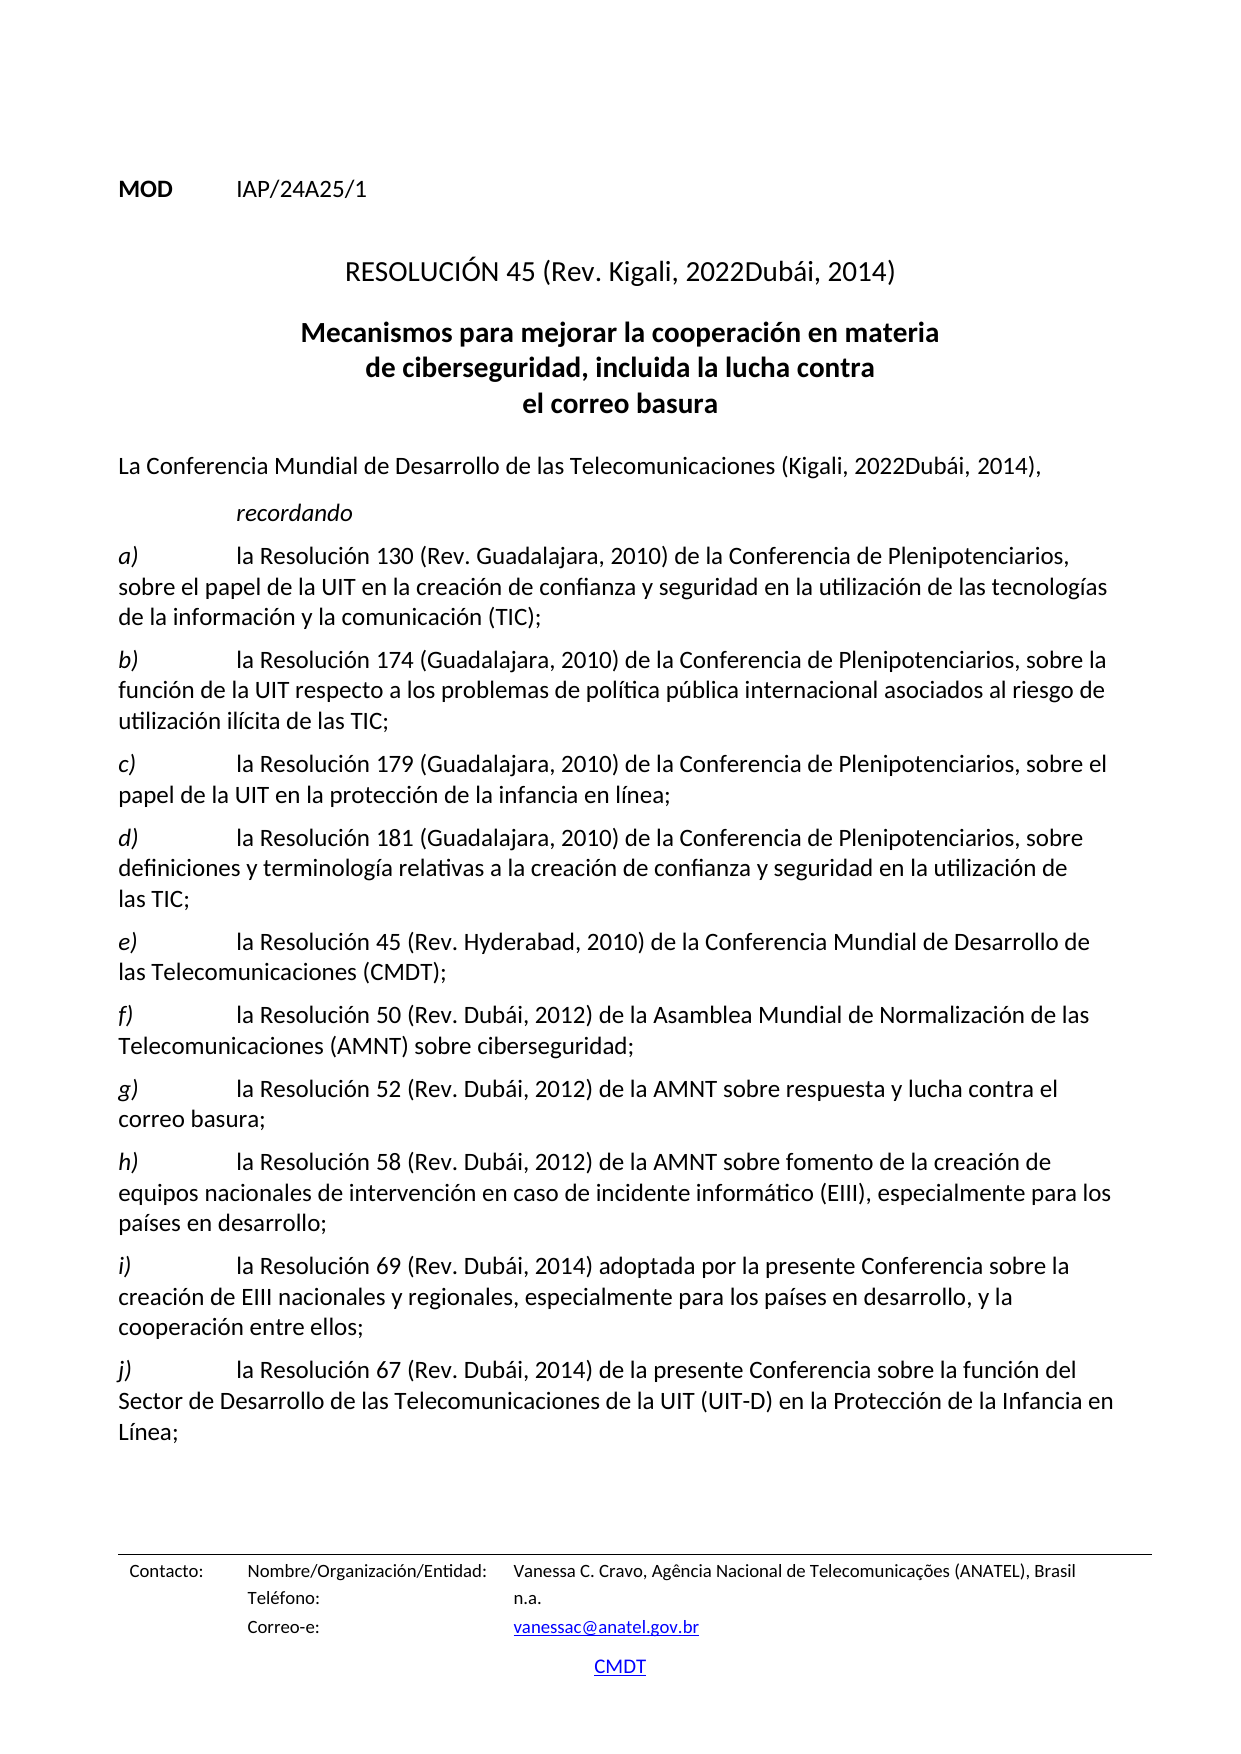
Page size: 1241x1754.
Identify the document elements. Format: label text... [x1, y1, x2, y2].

text a) la Resolución 130 (Rev. Guadalajara, 2010) de la Conferencia de Plenipotenciarios, sobre el papel de la UIT en la creación de confianza y seguridad en la utilización de las tecnologías de la información y la comunicación (TIC); [118, 540, 1122, 632]
text MOD IAP/24A25/1 [118, 173, 1122, 203]
title Mecanismos para mejorar la cooperación en materia de ciberseguridad [118, 314, 1122, 421]
text j) la Resolución 67 (Rev. Dubái, 2014) de la presente Conferencia sobre la función del Sector de Desarrollo de las Telecomunicaciones de la UIT (UIT-D) en la Protección de la Infancia en Línea; [118, 1354, 1122, 1446]
text b) la Resolución 174 (Guadalajara, 2010) de la Conferencia de Plenipotenciarios, sobre la función de la UIT respecto a los problemas de política pública internacional asociados al riesgo de utilización ilícita de las TIC; [118, 644, 1122, 736]
text i) la Resolución 69 (Rev. Dubái, 2014) adoptada por la presente Conferencia sobre la creación de EIII nacionales y regionales, especialmente para los países en desarrollo, y la cooperación entre ellos; [118, 1251, 1122, 1342]
text h) la Resolución 58 (Rev. Dubái, 2012) de la AMNT sobre fomento de la creación de equipos nacionales de intervención en caso de incidente informático (EIII), especialmente para los países en desarrollo; [118, 1146, 1122, 1238]
text d) la Resolución 181 (Guadalajara, 2010) de la Conferencia de Plenipotenciarios, sobre definiciones y terminología relativas a la creación de confianza y seguridad en la utilización de las TIC; [118, 822, 1122, 913]
title La Conferencia Mundial de Desarrollo de las Telecomunicaciones (), [118, 450, 1122, 480]
text e) la Resolución 45 (Rev. Hyderabad, 2010) de la Conferencia Mundial de Desarrollo de las Telecomunicaciones (CMDT); [118, 926, 1122, 987]
text g) la Resolución 52 (Rev. Dubái, 2012) de la AMNT sobre respuesta y lucha contra el correo basura; [118, 1073, 1122, 1134]
text recordando [236, 497, 1122, 528]
text c) la Resolución 179 (Guadalajara, 2010) de la Conferencia de Plenipotenciarios, sobre el papel de la UIT en la protección de la infancia en línea; [118, 748, 1122, 809]
text RESOLUCIÓN 45 (Rev. ) [118, 253, 1122, 289]
text f) la Resolución 50 (Rev. Dubái, 2012) de la Asamblea Mundial de Normalización de las Telecomunicaciones (AMNT) sobre ciberseguridad; [118, 999, 1122, 1060]
